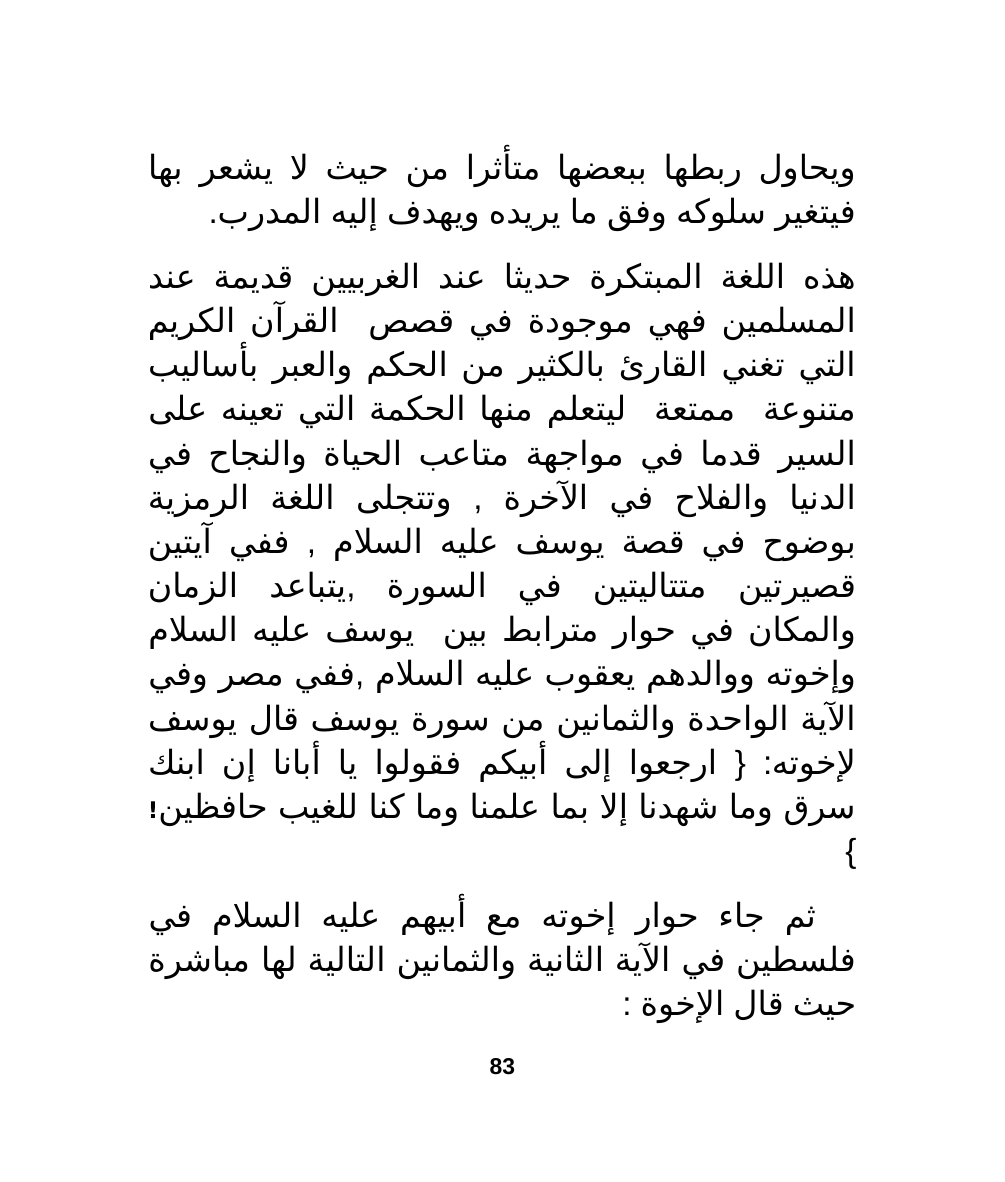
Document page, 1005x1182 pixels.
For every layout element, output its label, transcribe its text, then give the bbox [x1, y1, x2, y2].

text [148, 148, 856, 230]
text هذه اللغة المبتكرة حديثا عند الغربيين قديمة عند المسلمين فهي موجودة في قصص القرآن الكريم التي تغني القارئ بالكثير من الحكم والعبر بأساليب متنوعة ممتعة ليتعلم منها الحكمة التي تعينه على السير قدما في مواجهة متاعب الحياة والنجاح في الدنيا والفلاح في الآخرة , وتتجلى اللغة الرمزية بوضوح في قصة يوسف عليه السلام , ففي آيتين قصيرتين متتاليتين في السورة ,يتباعد الزمان والمكان في حوار مترابط بين يوسف عليه السلام وإخوته ووالدهم يعقوب عليه السلام ,ففي مصر وفي الآية الواحدة والثمانين من سورة يوسف قال يوسف لإخوته: { ارجعوا إلى أبيكم فقولوا يا أبانا إن ابنك سرق وما شهدنا إلا بما علمنا وما كنا للغيب حافظين } [148, 257, 856, 869]
text ثم جاء حوار إخوته مع أبيهم عليه السلام في فلسطين في الآية الثانية والثمانين التالية لها مباشرة حيث قال الإخوة : [148, 896, 856, 1023]
